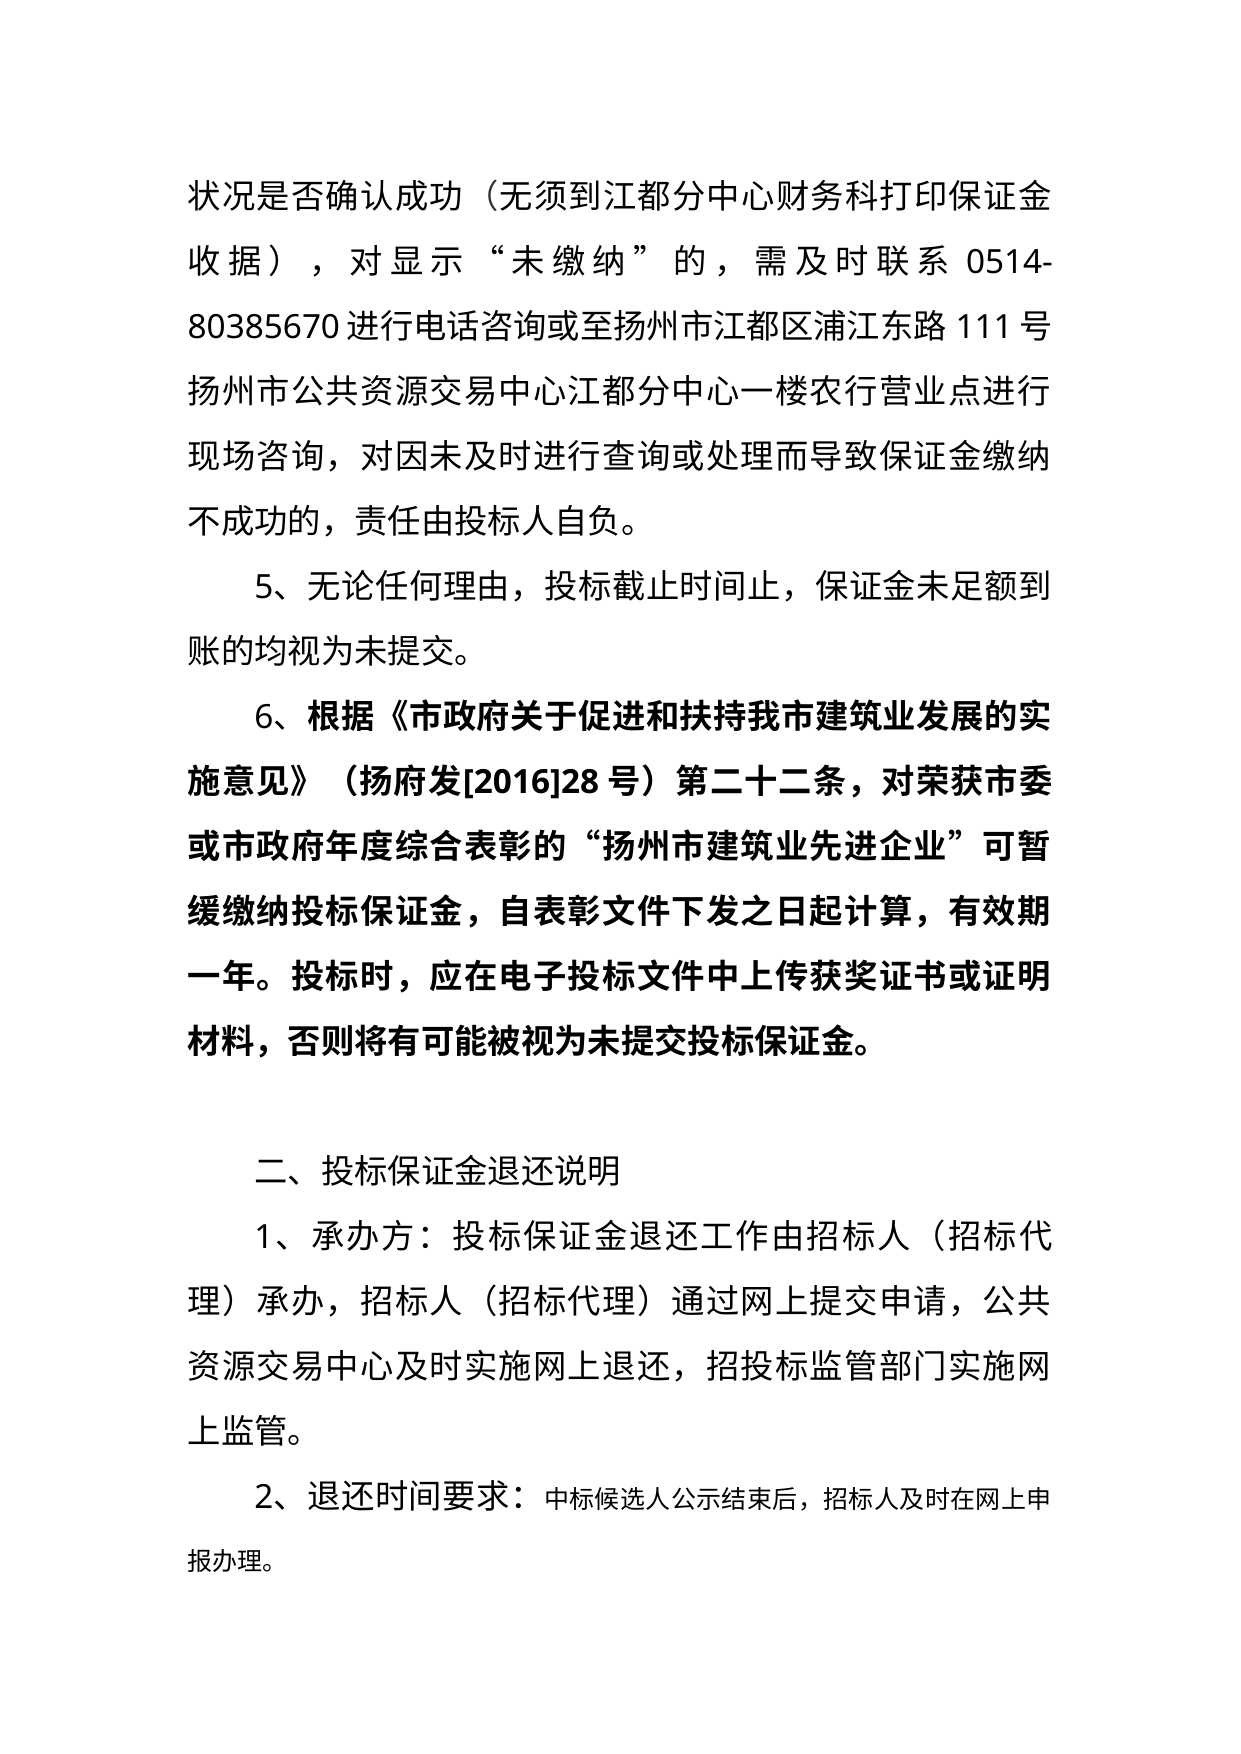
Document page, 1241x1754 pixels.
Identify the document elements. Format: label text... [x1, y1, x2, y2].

text 二、投标保证金退还说明 [187, 1137, 1053, 1202]
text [187, 162, 1053, 552]
text 6、根据《市政府关于促进和扶持我市建筑业发展的实施意见》（扬府发[2016]28号）第二十二条，对荣获市委或市政府年度综合表彰的“扬州市建筑业先进企业”可暂缓缴纳投标保证金，自表彰文件下发之日起计算，有效期一年。投标时，应在电子投标文件中上传获奖证书或证明材料，否则将有可能被视为未提交投标保证金。 [187, 682, 1053, 1072]
text 1、承办方：投标保证金退还工作由招标人（招标代理）承办，招标人（招标代理）通过网上提交申请，公共资源交易中心及时实施网上退还，招投标监管部门实施网上监管。 [187, 1202, 1053, 1462]
text 5、无论任何理由，投标截止时间止，保证金未足额到账的均视为未提交。 [187, 552, 1053, 682]
text 2、退还时间要求：中标候选人公示结束后，招标人及时在网上申报办理。 [187, 1462, 1053, 1592]
